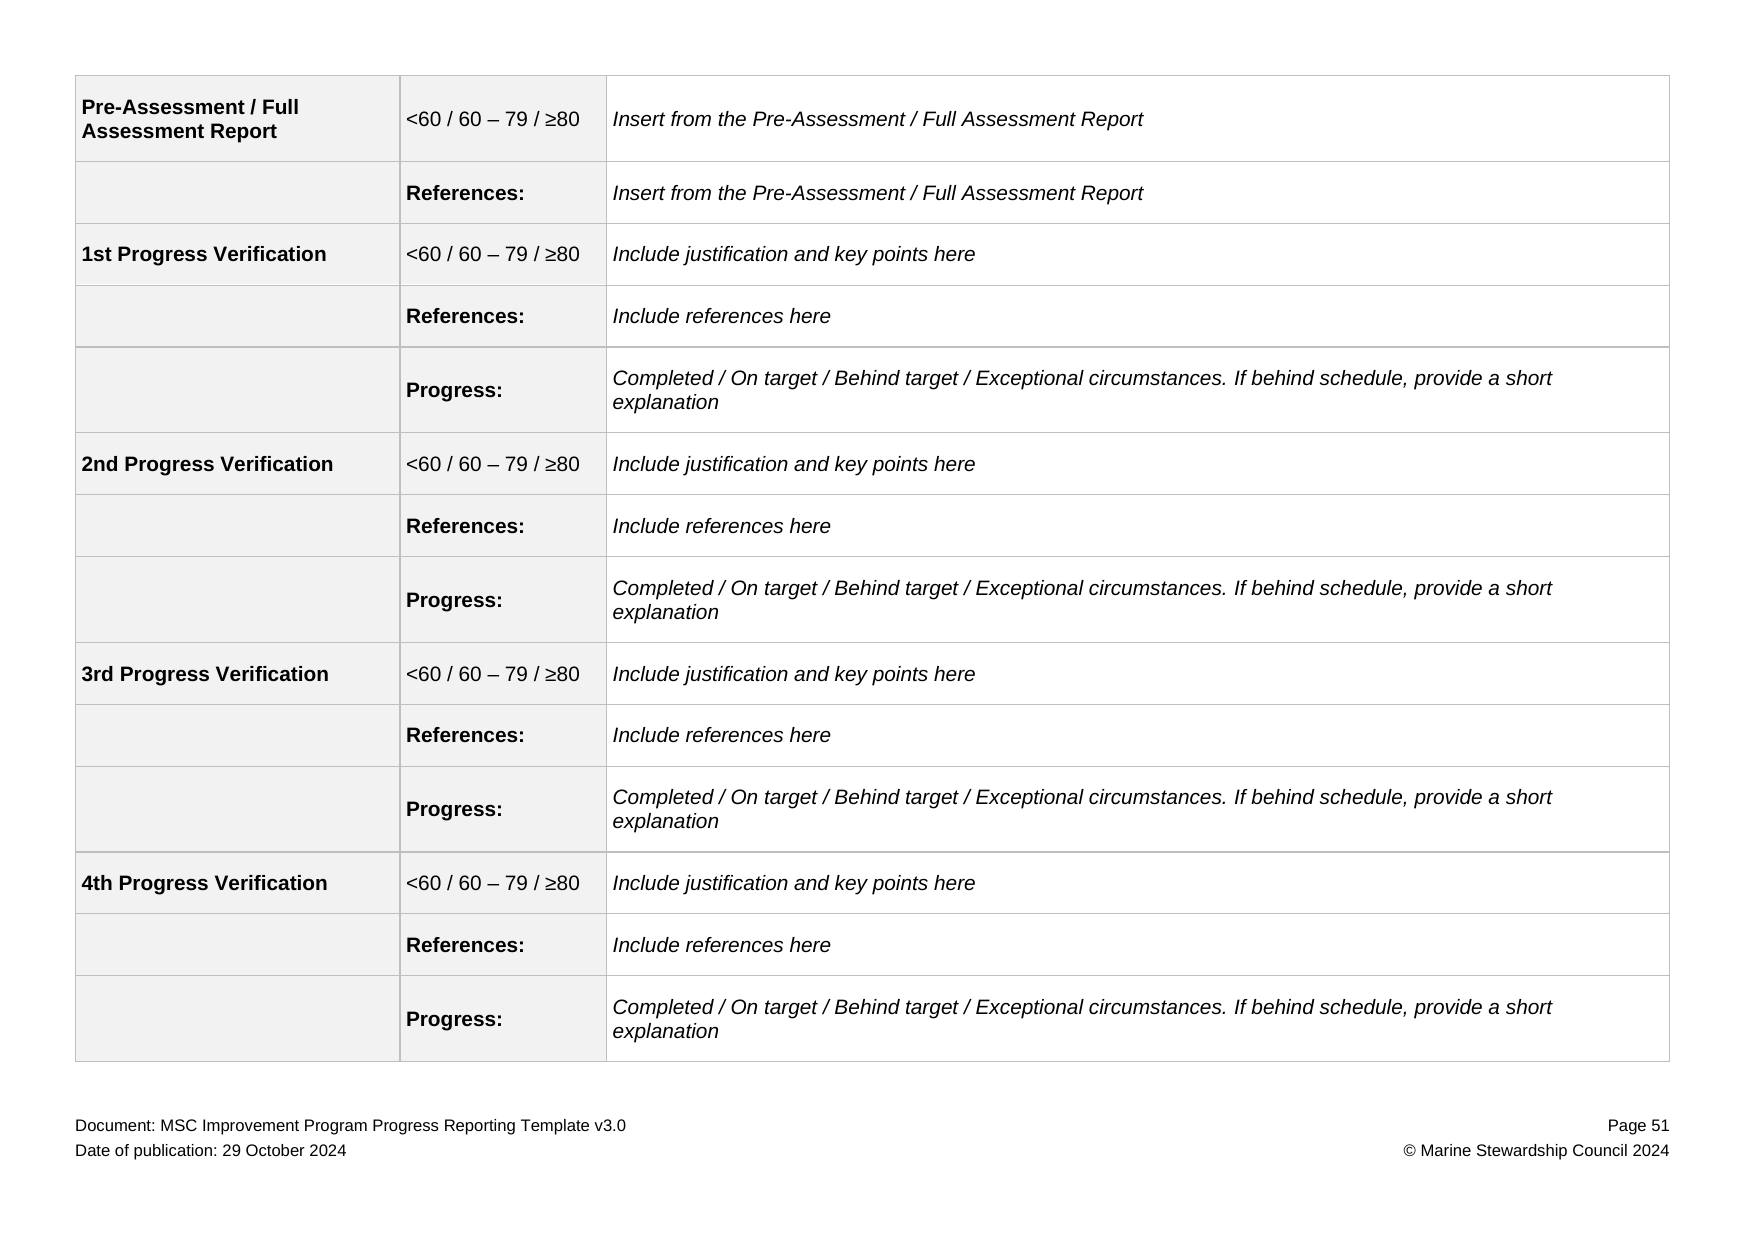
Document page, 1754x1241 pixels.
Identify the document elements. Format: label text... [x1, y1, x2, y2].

table_cell Include references here [607, 286, 1669, 346]
table_cell [76, 705, 399, 766]
table_cell Completed / On target / Behind target / Exceptional circumstances. If behind schedule, provide a short explanation [607, 348, 1669, 432]
table_cell [76, 348, 399, 432]
table_cell References: [401, 705, 606, 766]
table_cell [76, 495, 399, 556]
table_cell Include justification and key points here [607, 643, 1669, 704]
table_cell [76, 557, 399, 642]
table_cell [76, 162, 399, 223]
table_cell Include justification and key points here [607, 853, 1669, 913]
table_cell Include justification and key points here [607, 224, 1669, 284]
table_cell <60 / 60 – 79 / ≥80 [401, 853, 606, 913]
table_cell Pre-Assessment / Full Assessment Report [76, 76, 399, 161]
table_cell Progress: [401, 348, 606, 432]
table_cell Insert from the Pre-Assessment / Full Assessment Report [607, 76, 1669, 161]
table_cell <60 / 60 – 79 / ≥80 [401, 643, 606, 704]
table_cell Completed / On target / Behind target / Exceptional circumstances. If behind schedule, provide a short explanation [607, 557, 1669, 642]
table_cell References: [401, 286, 606, 346]
table_cell Progress: [401, 767, 606, 851]
table_cell References: [401, 914, 606, 975]
table_cell References: [401, 495, 606, 556]
table_cell <60 / 60 – 79 / ≥80 [401, 224, 606, 284]
table_cell [76, 286, 399, 346]
table_cell [76, 767, 399, 851]
table_cell References: [401, 162, 606, 223]
table_cell Include justification and key points here [607, 433, 1669, 494]
table_cell Progress: [401, 557, 606, 642]
table_cell 4th Progress Verification [76, 853, 399, 913]
table_cell <60 / 60 – 79 / ≥80 [401, 76, 606, 161]
table_cell 1st Progress Verification [76, 224, 399, 284]
table_cell 2nd Progress Verification [76, 433, 399, 494]
table_cell <60 / 60 – 79 / ≥80 [401, 433, 606, 494]
table_cell Completed / On target / Behind target / Exceptional circumstances. If behind schedule, provide a short explanation [607, 976, 1669, 1061]
table_cell Include references here [607, 914, 1669, 975]
table_cell Include references here [607, 495, 1669, 556]
table_cell 3rd Progress Verification [76, 643, 399, 704]
table_cell Include references here [607, 705, 1669, 766]
table_cell Insert from the Pre-Assessment / Full Assessment Report [607, 162, 1669, 223]
table_cell Progress: [401, 976, 606, 1061]
table_cell [76, 976, 399, 1061]
table_cell Completed / On target / Behind target / Exceptional circumstances. If behind schedule, provide a short explanation [607, 767, 1669, 851]
table_cell [76, 914, 399, 975]
